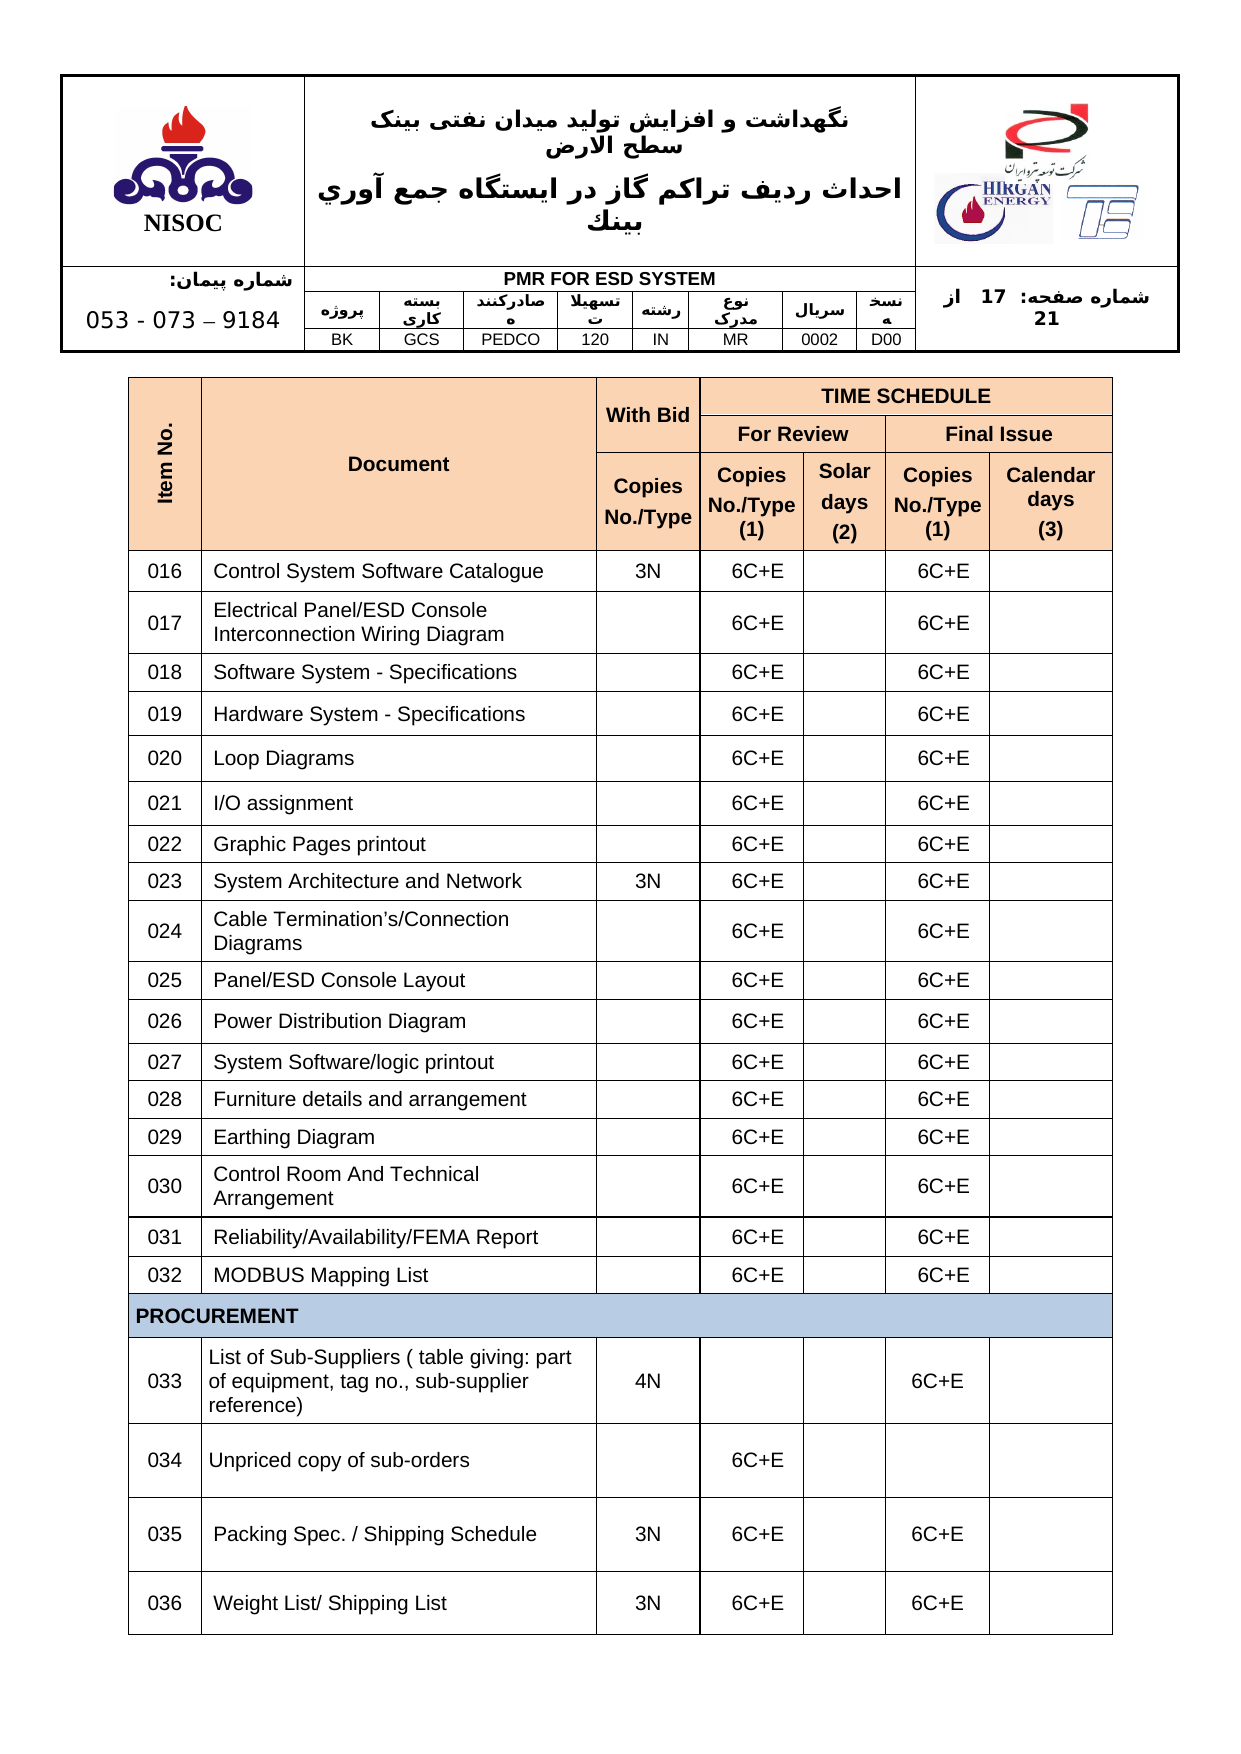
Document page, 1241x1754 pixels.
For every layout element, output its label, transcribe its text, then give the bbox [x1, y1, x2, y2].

table_cell [597, 1218, 699, 1256]
table_cell [990, 551, 1112, 591]
table_cell [597, 1000, 699, 1042]
table_cell [597, 962, 699, 998]
table_cell 021 [129, 782, 201, 824]
table_cell 020 [129, 736, 201, 781]
table_cell [597, 826, 699, 862]
table_cell [597, 1081, 699, 1117]
table_cell 6C+E [701, 782, 803, 824]
table_cell Hardware System - Specifications [202, 692, 596, 735]
table_cell [804, 692, 885, 735]
table_cell 022 [129, 826, 201, 862]
table_header Document [202, 378, 596, 550]
table_cell 6C+E [886, 826, 989, 862]
table_cell [597, 736, 699, 781]
table_cell [597, 1119, 699, 1155]
table_cell 6C+E [886, 1081, 989, 1117]
table_cell [597, 1257, 699, 1293]
table_cell [990, 1000, 1112, 1042]
table_cell 032 [129, 1257, 201, 1293]
table_cell 6C+E [886, 962, 989, 998]
table_cell List of Sub-Suppliers ( table giving: part of equipment, tag no., sub-supplier reference) [202, 1338, 596, 1423]
table_cell 030 [129, 1156, 201, 1216]
table_cell 6C+E [886, 551, 989, 591]
table_cell [804, 1044, 885, 1080]
table_cell [990, 863, 1112, 899]
table_cell 029 [129, 1119, 201, 1155]
table_cell 6C+E [701, 1218, 803, 1256]
table_cell Final Issue [886, 416, 1112, 452]
table_cell 016 [129, 551, 201, 591]
table_cell 036 [129, 1572, 201, 1633]
table_cell 6C+E [886, 654, 989, 691]
table_cell 026 [129, 1000, 201, 1042]
table_cell Furniture details and arrangement [202, 1081, 596, 1117]
table_cell [597, 1424, 699, 1497]
table_cell [990, 592, 1112, 652]
table_cell 028 [129, 1081, 201, 1117]
table_cell [804, 1257, 885, 1293]
table_cell Unpriced copy of sub-orders [202, 1424, 596, 1497]
table_cell Copies No./Type [597, 453, 699, 550]
table_cell 6C+E [701, 1257, 803, 1293]
table_cell 6C+E [886, 1257, 989, 1293]
table_cell 3N [597, 551, 699, 591]
table_cell PROCUREMENT [129, 1294, 1112, 1337]
table_cell Packing Spec. / Shipping Schedule [202, 1498, 596, 1571]
table_cell 6C+E [886, 1572, 989, 1633]
table_cell [597, 1044, 699, 1080]
table_cell 6C+E [701, 1572, 803, 1633]
table_cell [990, 1119, 1112, 1155]
table_cell [804, 1081, 885, 1117]
table_cell 6C+E [701, 692, 803, 735]
table_cell Earthing Diagram [202, 1119, 596, 1155]
table_cell 034 [129, 1424, 201, 1497]
table_cell [597, 1156, 699, 1216]
table_cell 4N [597, 1338, 699, 1423]
table_cell 6C+E [701, 592, 803, 652]
table_cell [990, 1218, 1112, 1256]
table_cell [990, 1338, 1112, 1423]
table_cell Calendar days (3) [990, 453, 1112, 550]
table_cell [804, 1498, 885, 1571]
table_cell [804, 1156, 885, 1216]
table_cell [804, 1572, 885, 1633]
table_cell 6C+E [886, 1338, 989, 1423]
table_cell Software System - Specifications [202, 654, 596, 691]
table_cell 6C+E [886, 1044, 989, 1080]
table_cell 3N [597, 1572, 699, 1633]
table_cell 6C+E [701, 826, 803, 862]
table_cell [990, 1424, 1112, 1497]
table_cell [804, 901, 885, 961]
table_cell [990, 1156, 1112, 1216]
table_cell 019 [129, 692, 201, 735]
table_cell [990, 1081, 1112, 1117]
table_cell [804, 592, 885, 652]
table_cell [804, 551, 885, 591]
table_cell Control Room And Technical Arrangement [202, 1156, 596, 1216]
table_cell [804, 1338, 885, 1423]
table_header Item No. [129, 378, 201, 550]
table_header TIME SCHEDULE [701, 378, 1112, 414]
table_cell [990, 782, 1112, 824]
table_cell 6C+E [701, 863, 803, 899]
table_cell 6C+E [701, 736, 803, 781]
table_cell Control System Software Catalogue [202, 551, 596, 591]
table_cell 018 [129, 654, 201, 691]
table_cell Power Distribution Diagram [202, 1000, 596, 1042]
table_cell Graphic Pages printout [202, 826, 596, 862]
picture [113, 106, 253, 208]
table_cell [804, 654, 885, 691]
table_cell 6C+E [886, 736, 989, 781]
table_header With Bid [597, 378, 699, 452]
table_cell [990, 692, 1112, 735]
table_cell [990, 826, 1112, 862]
table_cell 6C+E [701, 1081, 803, 1117]
table_cell 6C+E [886, 1498, 989, 1571]
table_cell 6C+E [701, 1424, 803, 1497]
table_cell Copies No./Type (1) [886, 453, 989, 550]
table_cell [990, 1498, 1112, 1571]
table_cell 6C+E [701, 1044, 803, 1080]
table_cell 033 [129, 1338, 201, 1423]
table_cell [597, 782, 699, 824]
table_cell 6C+E [701, 551, 803, 591]
table_cell 6C+E [886, 1218, 989, 1256]
table_cell 6C+E [701, 901, 803, 961]
table_cell 035 [129, 1498, 201, 1571]
table_cell 3N [597, 1498, 699, 1571]
table_cell [990, 1257, 1112, 1293]
table_cell 6C+E [886, 782, 989, 824]
picture [934, 103, 1089, 244]
table_cell 6C+E [886, 1156, 989, 1216]
table_cell I/O assignment [202, 782, 596, 824]
table_cell 6C+E [886, 1000, 989, 1042]
table_cell [597, 592, 699, 652]
table_cell Panel/ESD Console Layout [202, 962, 596, 998]
table_cell [990, 962, 1112, 998]
table_cell Electrical Panel/ESD Console Interconnection Wiring Diagram [202, 592, 596, 652]
table_cell Copies No./Type (1) [701, 453, 803, 550]
table_cell 6C+E [701, 1156, 803, 1216]
table_cell [990, 654, 1112, 691]
table_cell 6C+E [886, 901, 989, 961]
table_cell 3N [597, 863, 699, 899]
table_cell MODBUS Mapping List [202, 1257, 596, 1293]
table_cell 017 [129, 592, 201, 652]
table_cell [804, 1000, 885, 1042]
table_cell For Review [701, 416, 885, 452]
table_cell [990, 736, 1112, 781]
table_cell System Architecture and Network [202, 863, 596, 899]
table_cell System Software/logic printout [202, 1044, 596, 1080]
table_cell [597, 901, 699, 961]
table_cell 025 [129, 962, 201, 998]
table_cell [804, 782, 885, 824]
table_cell Loop Diagrams [202, 736, 596, 781]
table_cell 023 [129, 863, 201, 899]
table_cell 024 [129, 901, 201, 961]
table_cell [804, 863, 885, 899]
table_cell 6C+E [701, 1498, 803, 1571]
table_cell 027 [129, 1044, 201, 1080]
table_cell [597, 692, 699, 735]
table_cell [804, 826, 885, 862]
table_cell 6C+E [886, 692, 989, 735]
table_cell Cable Termination’s/Connection Diagrams [202, 901, 596, 961]
table_cell [804, 1218, 885, 1256]
table_cell [701, 1338, 803, 1423]
table_cell 6C+E [701, 654, 803, 691]
table_cell 6C+E [886, 1119, 989, 1155]
table_cell 6C+E [886, 592, 989, 652]
table_cell 6C+E [701, 962, 803, 998]
table_cell [804, 1119, 885, 1155]
table_cell [804, 1424, 885, 1497]
table_cell 6C+E [701, 1000, 803, 1042]
table_cell [804, 962, 885, 998]
table_cell [597, 654, 699, 691]
table_cell Weight List/ Shipping List [202, 1572, 596, 1633]
table_cell [990, 1572, 1112, 1633]
table_cell 031 [129, 1218, 201, 1256]
table_cell [804, 736, 885, 781]
table_cell 6C+E [701, 1119, 803, 1155]
table_cell 6C+E [886, 863, 989, 899]
table_cell [990, 1044, 1112, 1080]
table_cell [886, 1424, 989, 1497]
table_cell Reliability/Availability/FEMA Report [202, 1218, 596, 1256]
table_cell Solar days (2) [804, 453, 885, 550]
table_cell [990, 901, 1112, 961]
